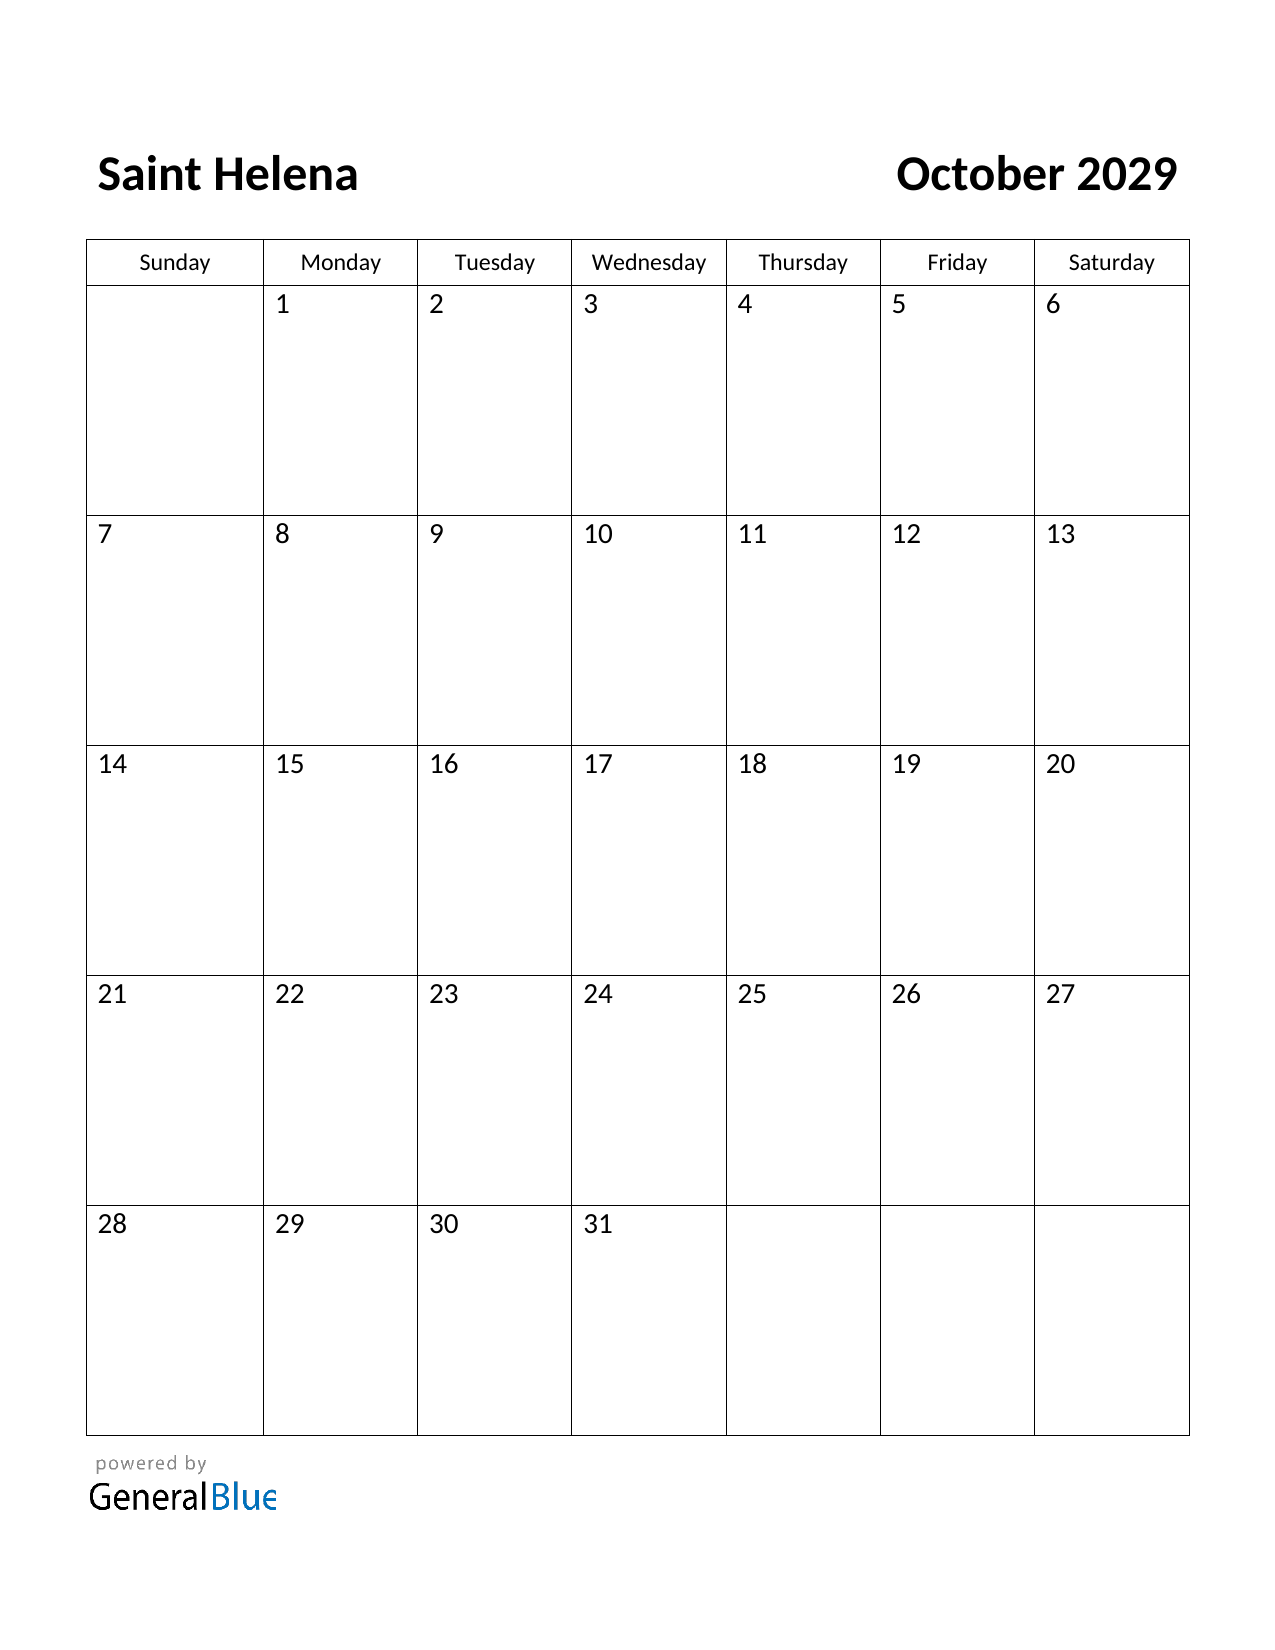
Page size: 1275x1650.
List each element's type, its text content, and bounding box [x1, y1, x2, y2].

table_cell [87, 286, 263, 318]
table_cell [1035, 778, 1189, 974]
table_cell [264, 1238, 417, 1434]
table_cell [418, 1008, 571, 1204]
table_cell 18 [727, 746, 880, 778]
table_cell [727, 318, 880, 514]
table_cell 5 [881, 286, 1034, 318]
table_cell Saturday [1035, 240, 1189, 284]
table_cell [572, 1238, 726, 1434]
table_cell 17 [572, 746, 726, 778]
table_cell Wednesday [572, 240, 726, 284]
table_cell [87, 318, 263, 514]
table_cell [881, 778, 1034, 974]
table_cell [881, 548, 1034, 744]
table_cell 9 [418, 516, 571, 548]
table_cell [87, 1008, 263, 1204]
table_cell 24 [572, 976, 726, 1008]
table_cell [1035, 1008, 1189, 1204]
table_cell [418, 778, 571, 974]
table_cell [572, 548, 726, 744]
table_cell 8 [264, 516, 417, 548]
table_cell 31 [572, 1206, 726, 1238]
table_cell [572, 778, 726, 974]
table_cell [572, 1008, 726, 1204]
table_cell [264, 778, 417, 974]
table_cell [87, 548, 263, 744]
table_cell [572, 318, 726, 514]
table_cell 11 [727, 516, 880, 548]
table_cell 22 [264, 976, 417, 1008]
table_cell 23 [418, 976, 571, 1008]
table_cell 12 [881, 516, 1034, 548]
table_cell [86, 1436, 1189, 1534]
table_cell [881, 1238, 1034, 1434]
table_cell [264, 548, 417, 744]
table_cell [264, 1008, 417, 1204]
table_cell 14 [87, 746, 263, 778]
table_cell [881, 1206, 1034, 1238]
table_cell [87, 1238, 263, 1434]
table_cell [881, 318, 1034, 514]
table_cell Thursday [727, 240, 880, 284]
table_cell 25 [727, 976, 880, 1008]
table_cell 2 [418, 286, 571, 318]
table_cell [727, 1206, 880, 1238]
table_cell Tuesday [418, 240, 571, 284]
table_cell [881, 1008, 1034, 1204]
table_cell 4 [727, 286, 880, 318]
table_cell 16 [418, 746, 571, 778]
table_cell 1 [264, 286, 417, 318]
table_cell 3 [572, 286, 726, 318]
table_cell [1035, 1206, 1189, 1238]
table_cell [418, 1238, 571, 1434]
table_cell 13 [1035, 516, 1189, 548]
table_cell 26 [881, 976, 1034, 1008]
table_cell 29 [264, 1206, 417, 1238]
table_cell Friday [881, 240, 1034, 284]
table_cell [1035, 1238, 1189, 1434]
picture [88, 1452, 276, 1515]
table_cell 28 [87, 1206, 263, 1238]
table_cell [418, 318, 571, 514]
table_cell [727, 1238, 880, 1434]
table_header Saint Helena [86, 105, 572, 239]
table_cell 30 [418, 1206, 571, 1238]
table_cell [727, 778, 880, 974]
table_cell 10 [572, 516, 726, 548]
table_cell 19 [881, 746, 1034, 778]
table_cell 21 [87, 976, 263, 1008]
table_cell [727, 548, 880, 744]
table_cell [87, 778, 263, 974]
table_cell 15 [264, 746, 417, 778]
table_cell [418, 548, 571, 744]
table_cell Monday [264, 240, 417, 284]
table_cell 6 [1035, 286, 1189, 318]
table_cell Sunday [87, 240, 263, 284]
table_cell [1035, 318, 1189, 514]
table_cell 20 [1035, 746, 1189, 778]
table_cell [1035, 548, 1189, 744]
table_cell 27 [1035, 976, 1189, 1008]
table_cell [727, 1008, 880, 1204]
table_header October 2029 [572, 105, 1189, 239]
table_cell 7 [87, 516, 263, 548]
table_cell [264, 318, 417, 514]
